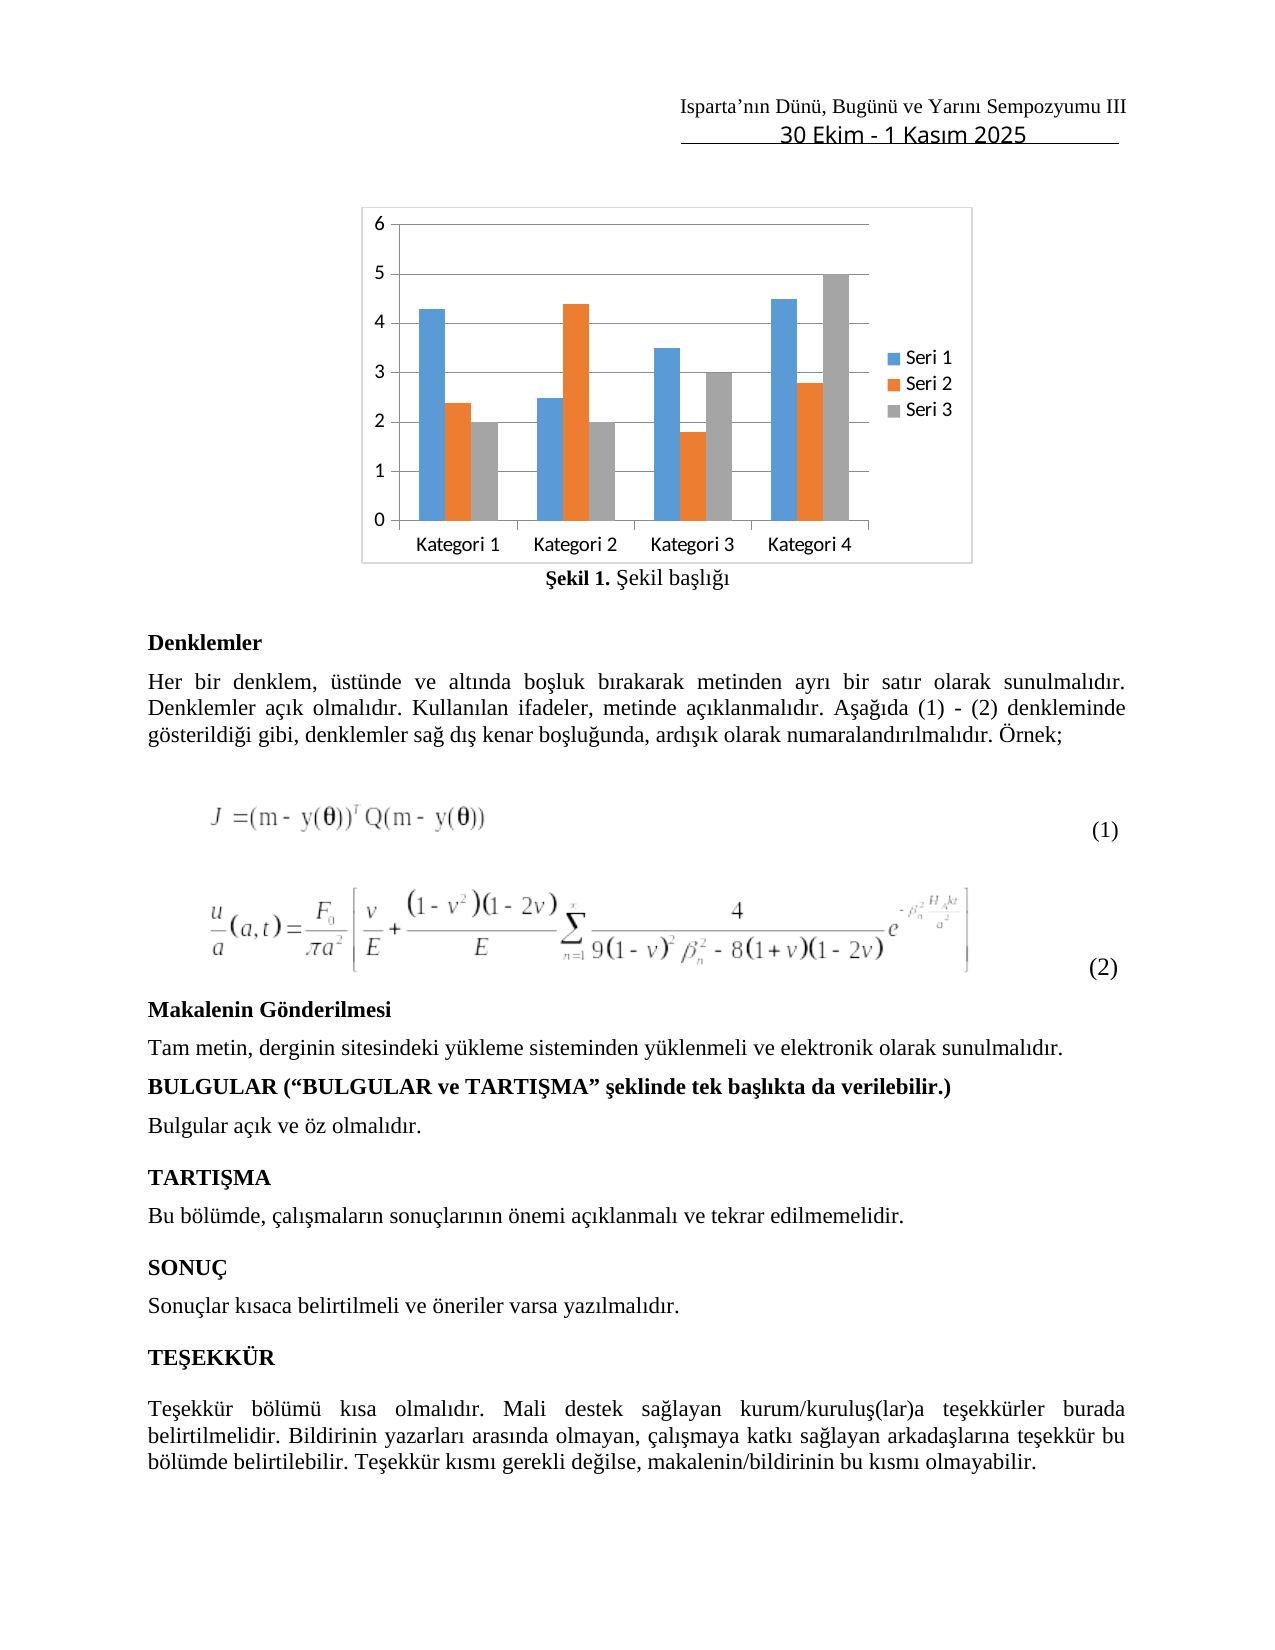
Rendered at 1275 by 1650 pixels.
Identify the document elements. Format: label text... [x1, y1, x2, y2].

text Denklemler [148, 629, 1127, 655]
text BULGULAR (“BULGULAR ve TARTIŞMA” şeklinde tek başlıkta da verilebilir.) [148, 1073, 1127, 1100]
text Şekil 1. Şekil başlığı [148, 564, 1127, 590]
text Teşekkür bölümü kısa olmalıdır. Mali destek sağlayan kurum/kuruluş(lar)a teşekkürler burada belirtilmelidir. Bildirinin yazarları arasında olmayan, çalışmaya katkı sağlayan arkadaşlarına teşekkür bu bölümde belirtilebilir. Teşekkür kısmı gerekli değilse, makalenin/bildirinin bu kısmı olmayabilir. [148, 1395, 1127, 1474]
text (2) [148, 883, 1127, 981]
text Sonuçlar kısaca belirtilmeli ve öneriler varsa yazılmalıdır. [148, 1293, 1127, 1319]
text TEŞEKKÜR [148, 1344, 1127, 1370]
text TARTIŞMA [148, 1163, 1127, 1190]
text (1) [148, 798, 1127, 842]
text Her bir denklem, üstünde ve altında boşluk bırakarak metinden ayrı bir satır olarak sunulmalıdır. Denklemler açık olmalıdır. Kullanılan ifadeler, metinde açıklanmalıdır. Aşağıda (1) - (2) denkleminde gösterildiği gibi, denklemler sağ dış kenar boşluğunda, ardışık olarak numaralandırılmalıdır. Örnek; [148, 668, 1127, 747]
text Bulgular açık ve öz olmalıdır. [148, 1112, 1127, 1138]
text SONUÇ [148, 1254, 1127, 1280]
text Makalenin Gönderilmesi [148, 996, 1127, 1022]
text Bu bölümde, çalışmaların sonuçlarının önemi açıklanmalı ve tekrar edilmemelidir. [148, 1202, 1127, 1229]
text Tam metin, derginin sitesindeki yükleme sisteminden yüklenmeli ve elektronik olarak sunulmalıdır. [148, 1034, 1127, 1061]
